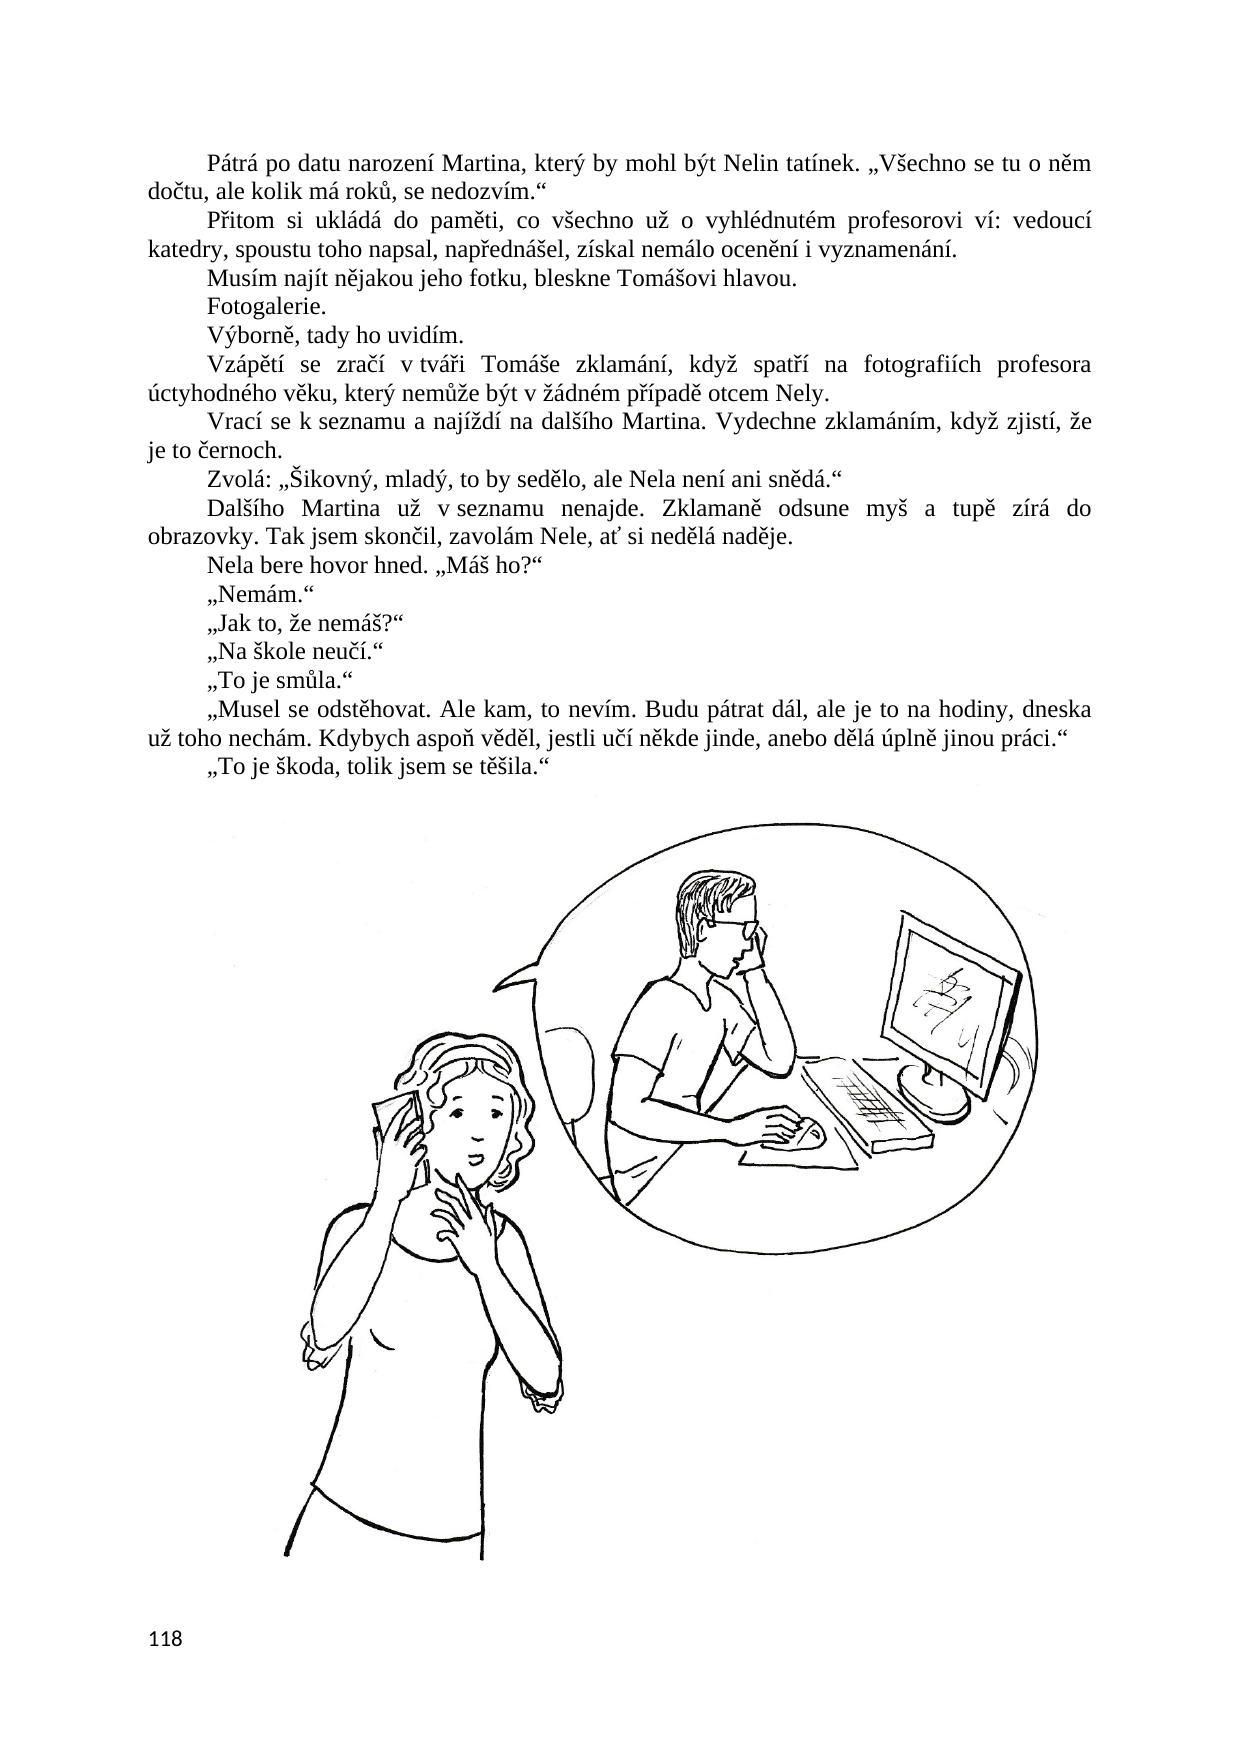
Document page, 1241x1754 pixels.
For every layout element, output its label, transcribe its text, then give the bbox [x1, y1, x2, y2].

text „Jak to, že nemáš?“ [148, 608, 1093, 636]
text „To je škoda, tolik jsem se těšila.“ [148, 751, 1093, 780]
text Vrací se k seznamu a najíždí na dalšího Martina. Vydechne zklamáním, když zjistí, že je to černoch. [148, 406, 1093, 464]
text „Musel se odstěhovat. Ale kam, to nevím. Budu pátrat dál, ale je to na hodiny, dneska už toho nechám. Kdybych aspoň věděl, jestli učí někde jinde, anebo dělá úplně jinou práci.“ [148, 694, 1093, 751]
text „To je smůla.“ [148, 665, 1093, 694]
picture [206, 780, 1082, 1582]
text Přitom si ukládá do paměti, co všechno už o vyhlédnutém profesorovi ví: vedoucí katedry, spoustu toho napsal, napřednášel, získal nemálo ocenění i vyznamenání. [148, 205, 1093, 263]
text Dalšího Martina už v seznamu nenajde. Zklamaně odsune myš a tupě zírá do obrazovky. Tak jsem skončil, zavolám Nele, ať si nedělá naděje. [148, 493, 1093, 550]
text „Nemám.“ [148, 579, 1093, 608]
text Zvolá: „Šikovný, mladý, to by sedělo, ale Nela není ani snědá.“ [148, 464, 1093, 493]
text Nela bere hovor hned. „Máš ho?“ [148, 550, 1093, 579]
text Musím najít nějakou jeho fotku, bleskne Tomášovi hlavou. [148, 263, 1093, 291]
text Pátrá po datu narození Martina, který by mohl být Nelin tatínek. „Všechno se tu o něm dočtu, ale kolik má roků, se nedozvím.“ [148, 148, 1093, 205]
text Fotogalerie. [148, 291, 1093, 320]
text Vzápětí se zračí v tváři Tomáše zklamání, když spatří na fotografiích profesora úctyhodného věku, který nemůže být v žádném případě otcem Nely. [148, 349, 1093, 406]
text Výborně, tady ho uvidím. [148, 320, 1093, 349]
text „Na škole neučí.“ [148, 636, 1093, 665]
